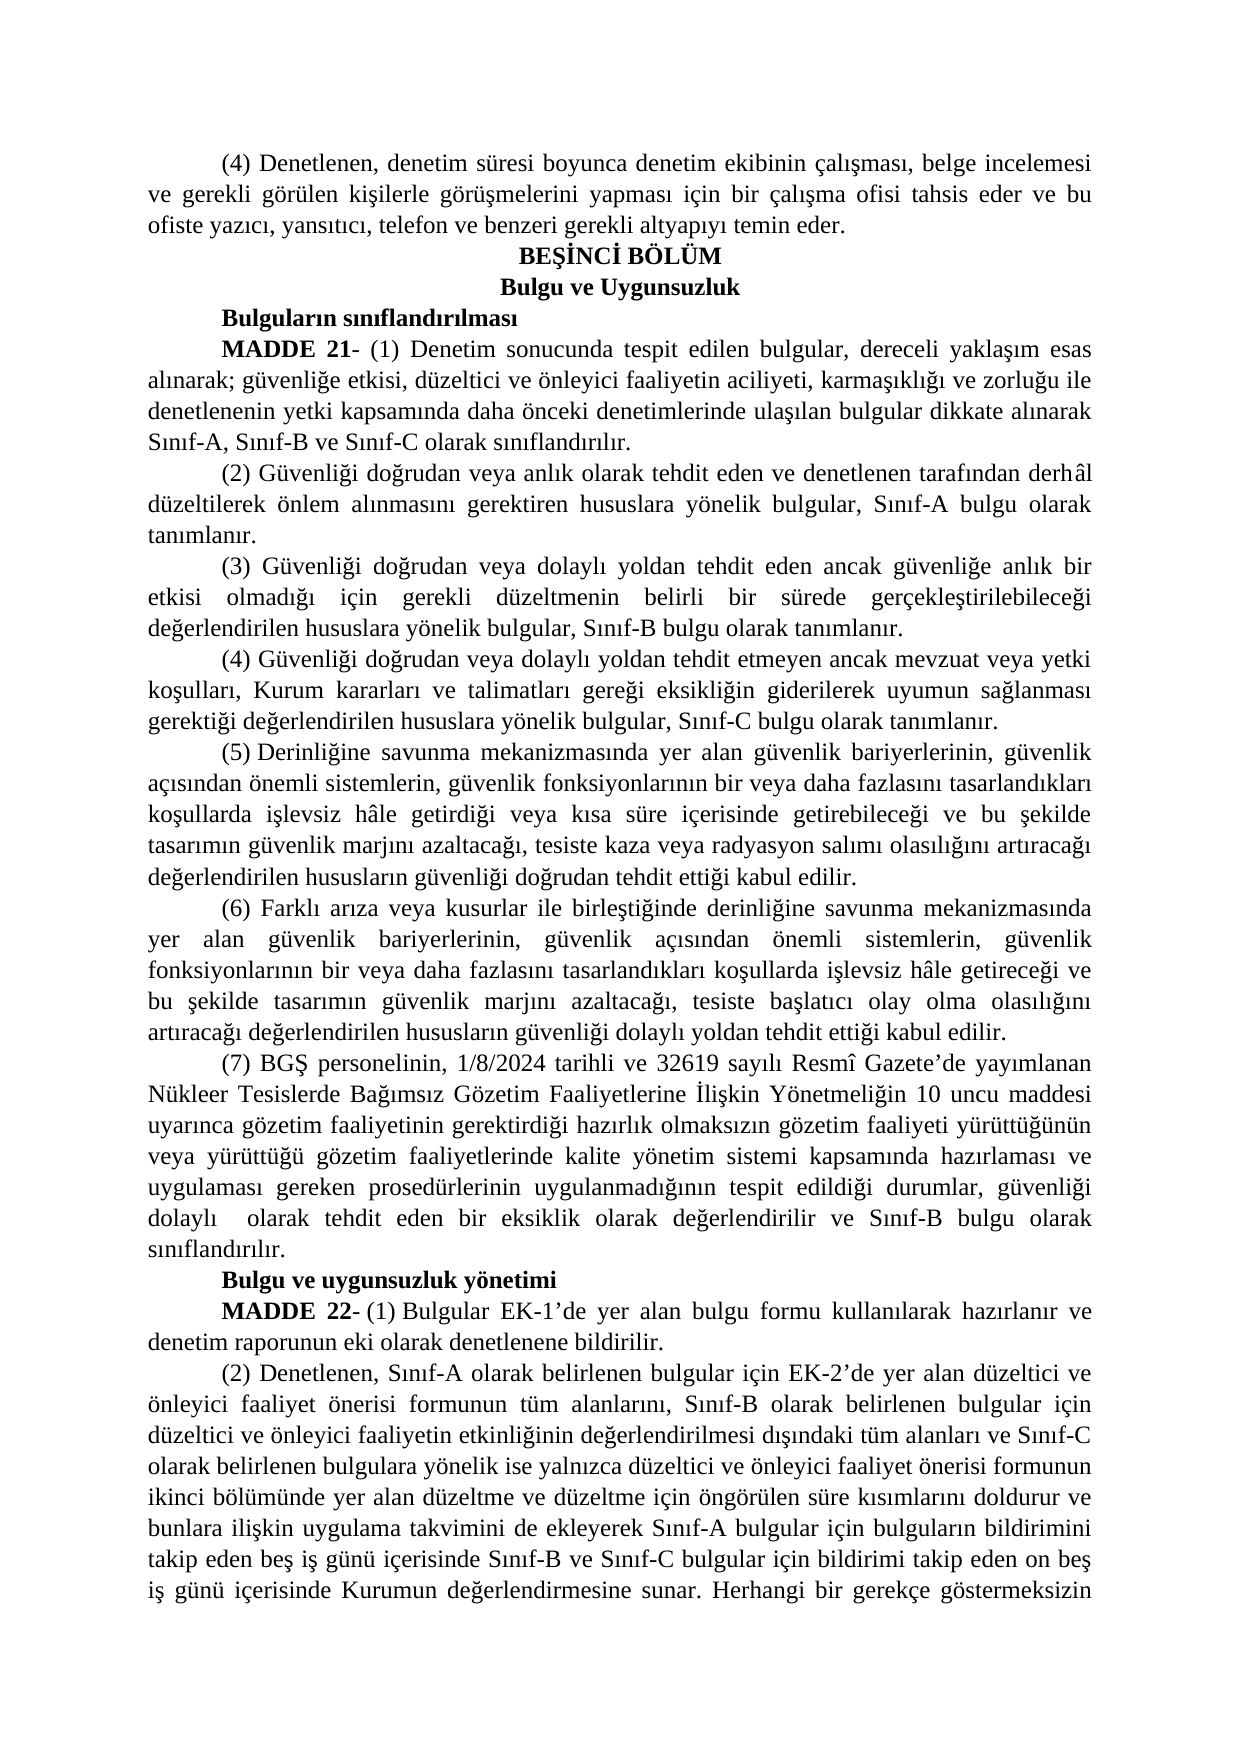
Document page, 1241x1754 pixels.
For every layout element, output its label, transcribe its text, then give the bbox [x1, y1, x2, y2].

text (2) Güvenliği doğrudan veya anlık olarak tehdit eden ve denetlenen tarafından derhâl düzeltilerek önlem alınmasını gerektiren hususlara yönelik bulgular, Sınıf-A bulgu olarak tanımlanır. [148, 458, 1093, 549]
text (3) Güvenliği doğrudan veya dolaylı yoldan tehdit eden ancak güvenliğe anlık bir etkisi olmadığı için gerekli düzeltmenin belirli bir sürede gerçekleştirilebileceği değerlendirilen hususlara yönelik bulgular, Sınıf-B bulgu olarak tanımlanır. [148, 551, 1093, 642]
subtitle Bulgu ve Uygunsuzluk [148, 272, 1093, 301]
text (6) Farklı arıza veya kusurlar ile birleştiğinde derinliğine savunma mekanizmasında yer alan güvenlik bariyerlerinin, güvenlik açısından önemli sistemlerin, güvenlik fonksiyonlarının bir veya daha fazlasını tasarlandıkları koşullarda işlevsiz hâle getireceği ve bu şekilde tasarımın güvenlik marjını azaltacağı, tesiste başlatıcı olay olma olasılığını artıracağı değerlendirilen hususların güvenliği dolaylı yoldan tehdit ettiği kabul edilir. [148, 893, 1093, 1046]
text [148, 1358, 1093, 1604]
text MADDE 21- (1) Denetim sonucunda tespit edilen bulgular, dereceli yaklaşım esas alınarak; güvenliğe etkisi, düzeltici ve önleyici faaliyetin aciliyeti, karmaşıklığı ve zorluğu ile denetlenenin yetki kapsamında daha önceki denetimlerinde ulaşılan bulgular dikkate alınarak Sınıf-A, Sınıf-B ve Sınıf-C olarak sınıflandırılır. [148, 334, 1093, 456]
text (7) BGŞ personelinin, 1/8/2024 tarihli ve 32619 sayılı Resmî Gazete’de yayımlanan Nükleer Tesislerde Bağımsız Gözetim Faaliyetlerine İlişkin Yönetmeliğin 10 uncu maddesi uyarınca gözetim faaliyetinin gerektirdiği hazırlık olmaksızın gözetim faaliyeti yürüttüğünün veya yürüttüğü gözetim faaliyetlerinde kalite yönetim sistemi kapsamında hazırlaması ve uygulaması gereken prosedürlerinin uygulanmadığının tespit edildiği durumlar, güvenliği dolaylı olarak tehdit eden bir eksiklik olarak değerlendirilir ve Sınıf-B bulgu olarak sınıflandırılır. [148, 1048, 1093, 1263]
text (5) Derinliğine savunma mekanizmasında yer alan güvenlik bariyerlerinin, güvenlik açısından önemli sistemlerin, güvenlik fonksiyonlarının bir veya daha fazlasını tasarlandıkları koşullarda işlevsiz hâle getirdiği veya kısa süre içerisinde getirebileceği ve bu şekilde tasarımın güvenlik marjını azaltacağı, tesiste kaza veya radyasyon salımı olasılığını artıracağı değerlendirilen hususların güvenliği doğrudan tehdit ettiği kabul edilir. [148, 737, 1093, 890]
text MADDE 22- (1) Bulgular EK-1’de yer alan bulgu formu kullanılarak hazırlanır ve denetim raporunun eki olarak denetlenene bildirilir. [148, 1296, 1093, 1356]
text (4) Denetlenen, denetim süresi boyunca denetim ekibinin çalışması, belge incelemesi ve gerekli görülen kişilerle görüşmelerini yapması için bir çalışma ofisi tahsis eder ve bu ofiste yazıcı, yansıtıcı, telefon ve benzeri gerekli altyapıyı temin eder. [148, 148, 1093, 238]
subtitle Bulgu ve uygunsuzluk yönetimi [148, 1265, 1093, 1294]
text (4) Güvenliği doğrudan veya dolaylı yoldan tehdit etmeyen ancak mevzuat veya yetki koşulları, Kurum kararları ve talimatları gereği eksikliğin giderilerek uyumun sağlanması gerektiği değerlendirilen hususlara yönelik bulgular, Sınıf-C bulgu olarak tanımlanır. [148, 644, 1093, 735]
subtitle BEŞİNCİ BÖLÜM [148, 241, 1093, 269]
subtitle Bulguların sınıflandırılması [148, 303, 1093, 332]
